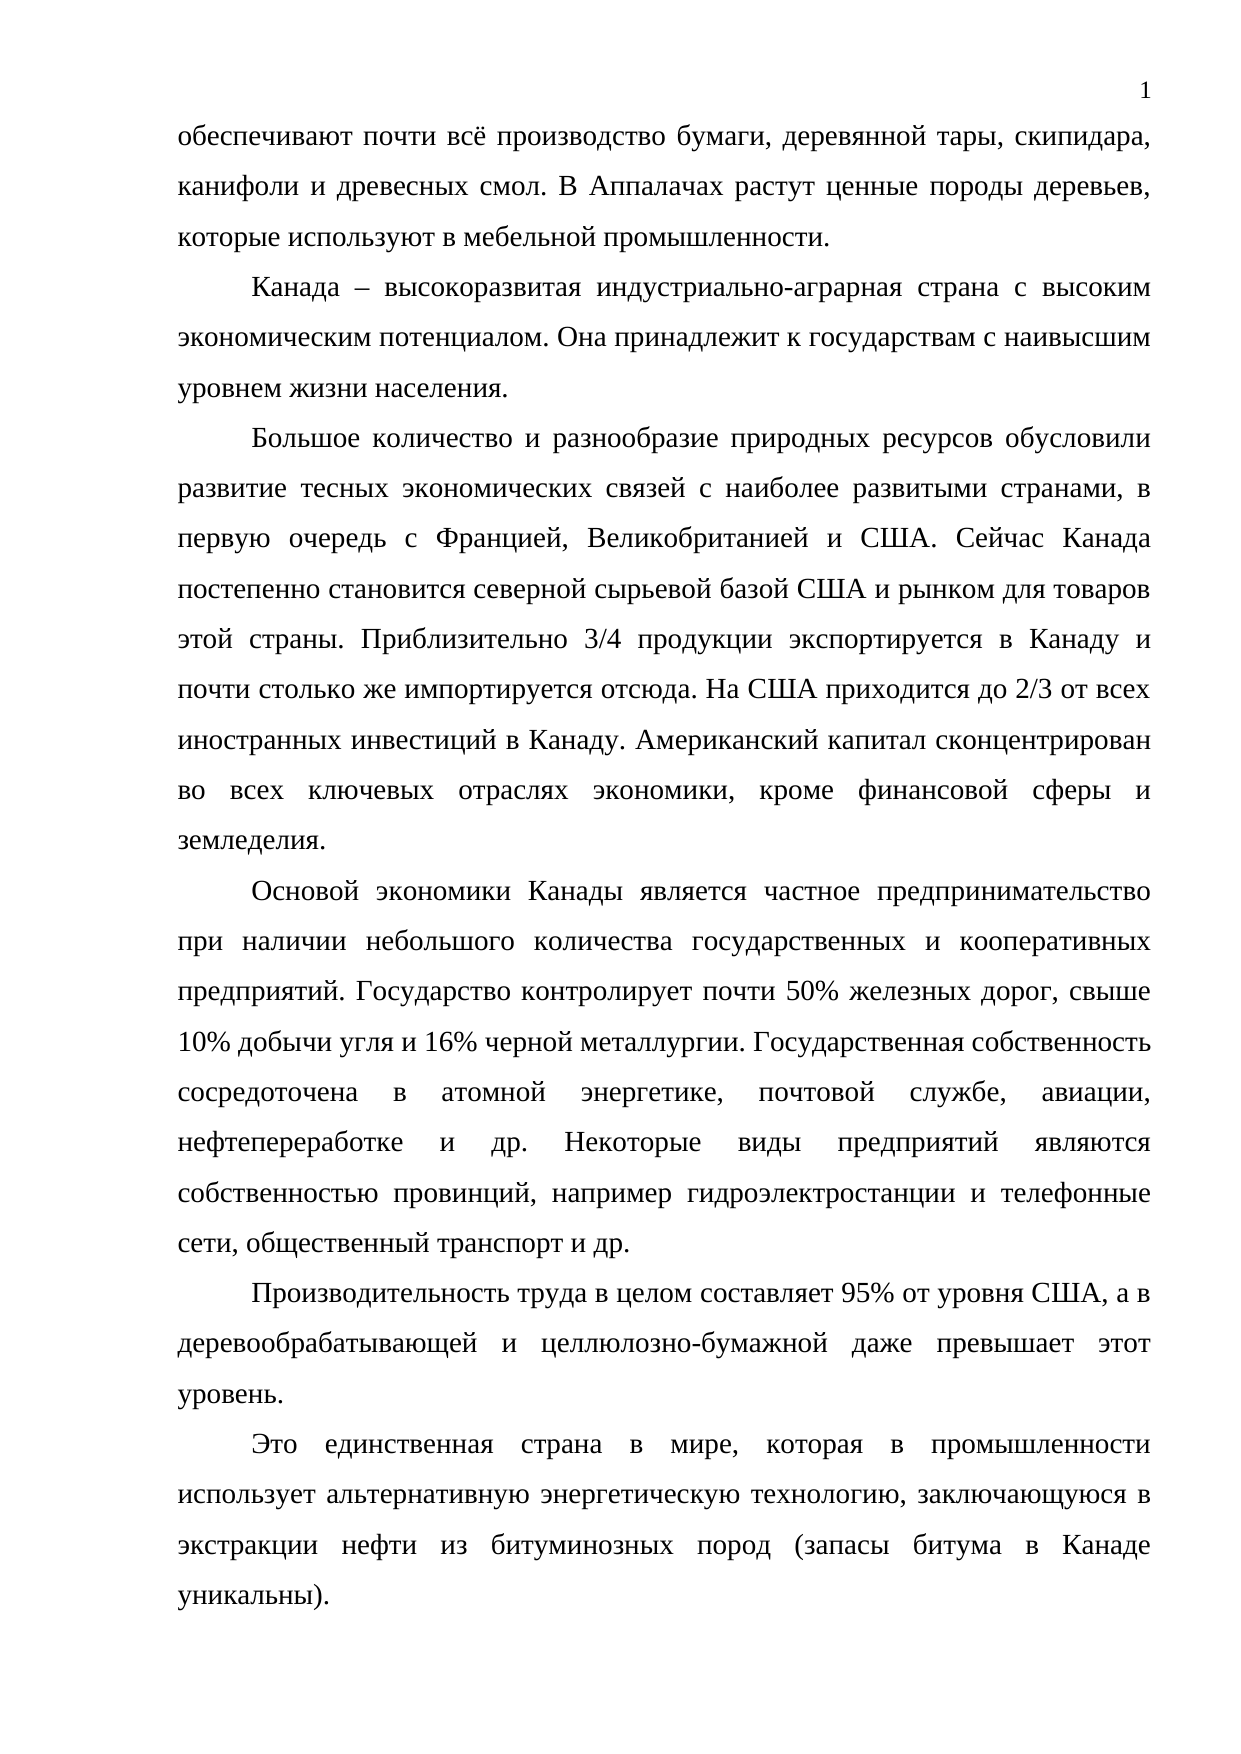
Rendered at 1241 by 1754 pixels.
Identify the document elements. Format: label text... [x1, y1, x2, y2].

text Производительность труда в целом составляет 95% от уровня США, а в деревообрабатывающей и целлюлозно-бумажной даже превышает этот уровень. [177, 1275, 1152, 1409]
text Основой экономики Канады является частное предпринимательство при наличии небольшого количества государственных и кооперативных предприятий. Государство контролирует почти 50% железных дорог, свыше 10% добычи угля и 16% черной металлургии. Государственная собственность сосредоточена в атомной энергетике, почтовой службе, авиации, нефтепереработке и др. Некоторые виды предприятий являются собственностью провинций, например гидроэлектростанции и телефонные сети, общественный транспорт и др. [177, 873, 1152, 1258]
text Канада – высокоразвитая индустриально-аграрная страна с высоким экономическим потенциалом. Она принадлежит к государствам с наивысшим уровнем жизни населения. [177, 269, 1152, 403]
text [177, 118, 1152, 252]
text Это единственная страна в мире, которая в промышленности использует альтернативную энергетическую технологию, заключающуюся в экстракции нефти из битуминозных пород (запасы битума в Канаде уникальны). [177, 1426, 1152, 1611]
text Большое количество и разнообразие природных ресурсов обусловили развитие тесных экономических связей с наиболее развитыми странами, в первую очередь с Францией, Великобританией и США. Сейчас Канада постепенно становится северной сырьевой базой США и рынком для товаров этой страны. Приблизительно 3/4 продукции экспортируется в Канаду и почти столько же импортируется отсюда. На США приходится до 2/3 от всех иностранных инвестиций в Канаду. Американский капитал сконцентрирован во всех ключевых отраслях экономики, кроме финансовой сферы и земледелия. [177, 420, 1152, 856]
